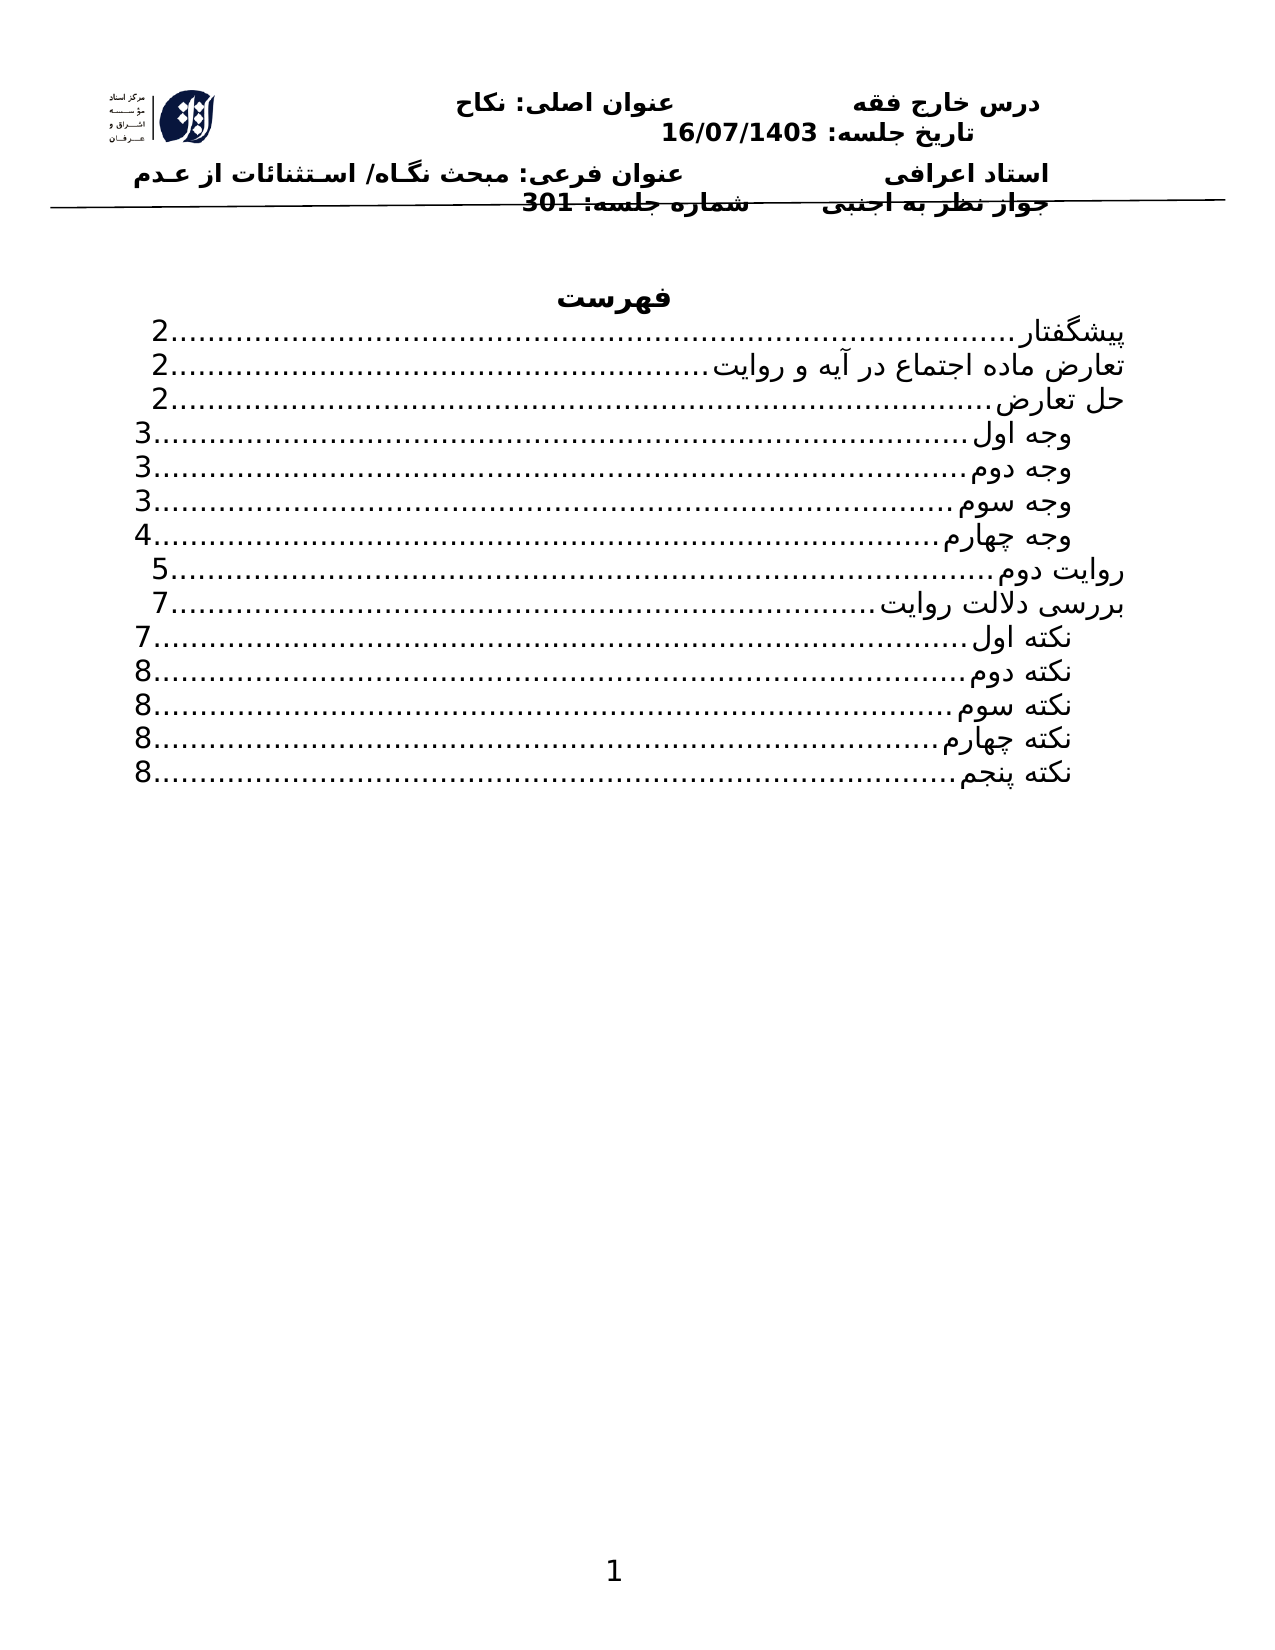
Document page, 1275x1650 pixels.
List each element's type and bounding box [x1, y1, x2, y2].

picture [102, 86, 215, 146]
